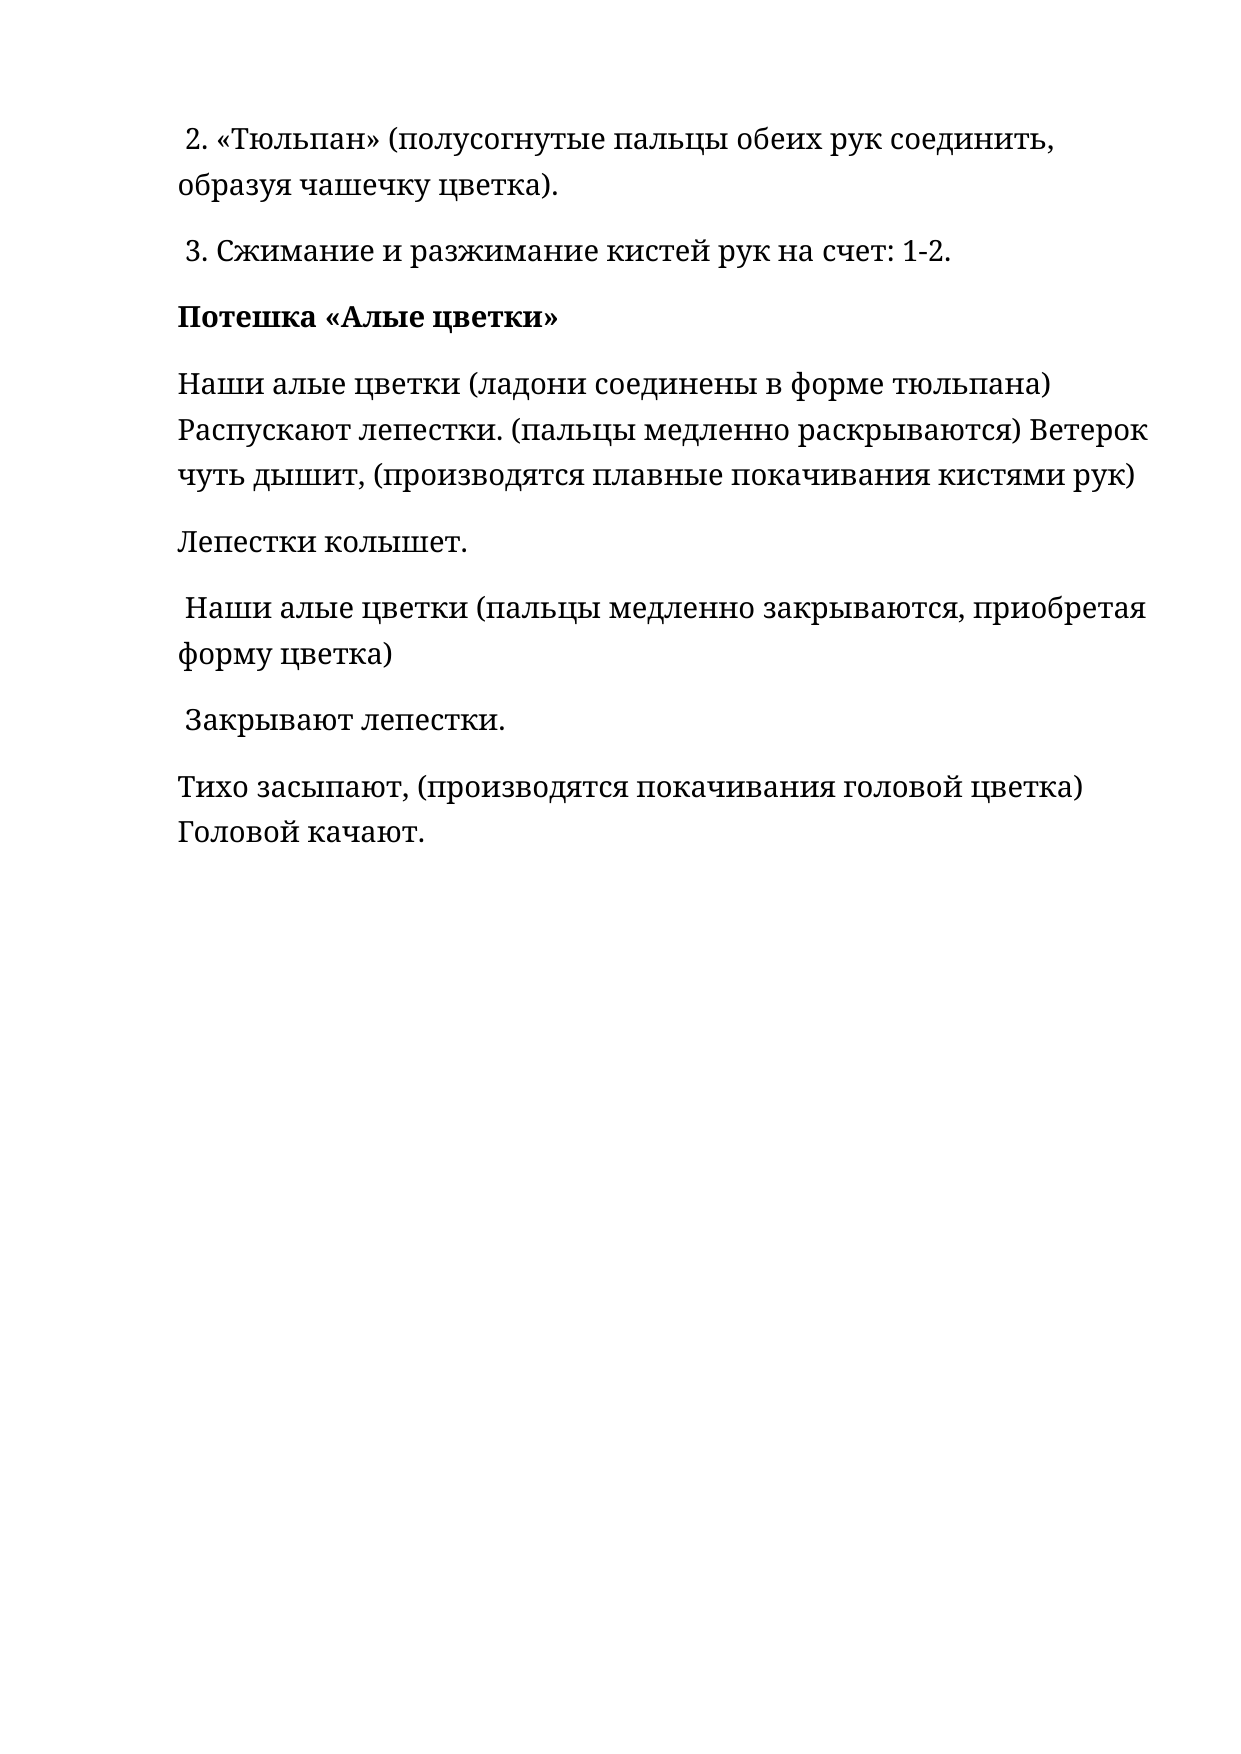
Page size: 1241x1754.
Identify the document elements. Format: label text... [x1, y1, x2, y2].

text Тихо засыпают, (производятся покачивания головой цветка) Головой качают. [177, 766, 1152, 851]
text Наши алые цветки (пальцы медленно закрываются, приобретая форму цветка) [177, 587, 1152, 673]
text Наши алые цветки (ладони соединены в форме тюльпана) Распускают лепестки. (пальцы медленно раскрываются) Ветерок чуть дышит, (производятся плавные покачивания кистями рук) [177, 363, 1152, 494]
text Лепестки колышет. [177, 521, 1152, 561]
text Потешка «Алые цветки» [177, 297, 1152, 336]
text Закрывают лепестки. [177, 699, 1152, 739]
text 2. «Тюльпан» (полусогнутые пальцы обеих рук соединить, образуя чашечку цветка). [177, 118, 1152, 203]
text 3. Сжимание и разжимание кистей рук на счет: 1-2. [177, 230, 1152, 270]
